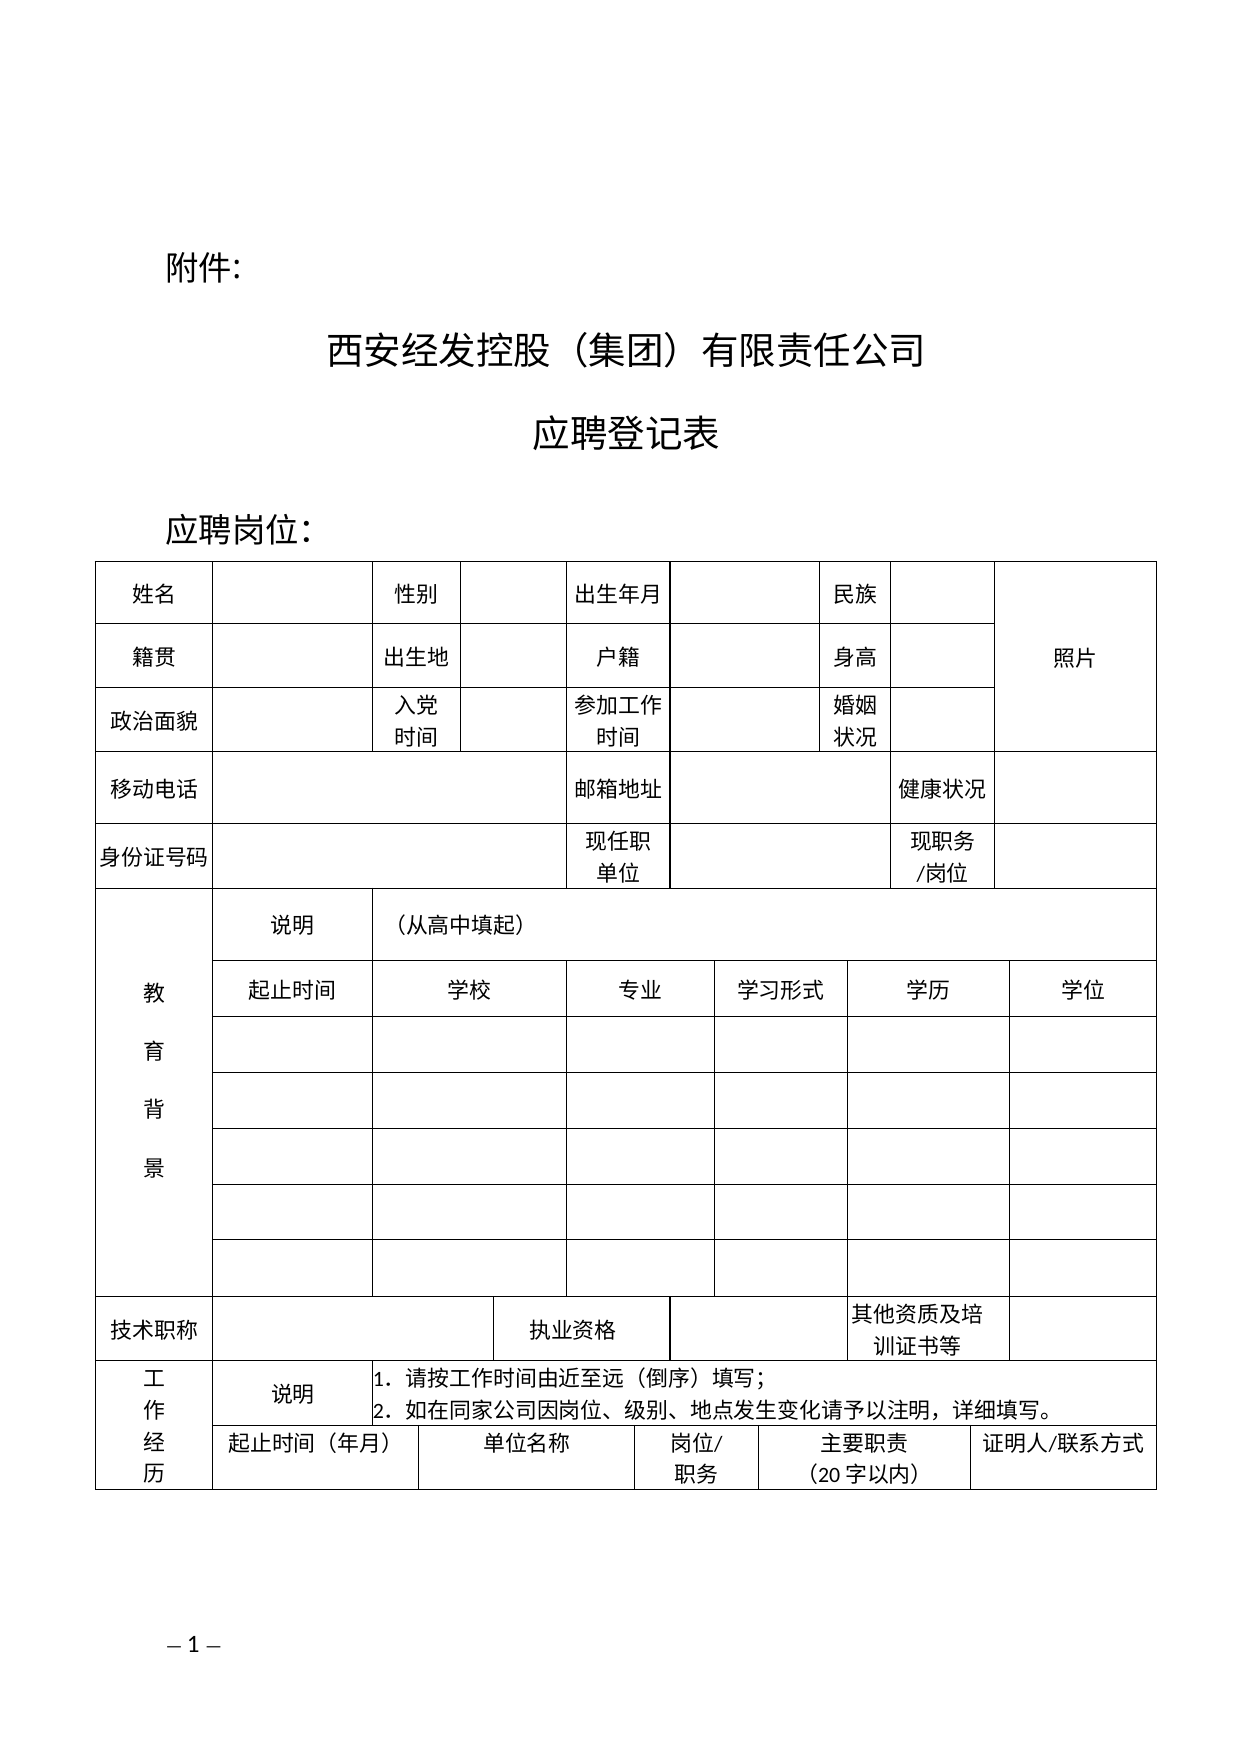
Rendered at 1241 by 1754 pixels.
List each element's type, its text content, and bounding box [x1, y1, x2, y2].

table_header 出生年月 [567, 562, 669, 623]
table_cell 教 育 背 景 [96, 889, 212, 1296]
table_header 民族 [820, 562, 890, 623]
table_cell [671, 688, 819, 751]
table_cell [213, 1297, 493, 1360]
table_cell 学习形式 [715, 961, 847, 1016]
table_cell 邮箱地址 [567, 752, 669, 823]
subtitle 应聘登记表 [165, 398, 1087, 463]
table_cell [213, 1240, 372, 1296]
table_cell 学校 [373, 961, 566, 1016]
table_cell [891, 624, 994, 687]
table_cell [373, 1240, 566, 1296]
table_cell [213, 688, 372, 751]
table_cell 工 作 经 历 [96, 1361, 212, 1489]
table_cell [715, 1240, 847, 1296]
table_header 性别 [373, 562, 460, 623]
table_cell [1010, 1017, 1156, 1072]
table_header 照片 [995, 562, 1156, 751]
table_cell [848, 1240, 1009, 1296]
table_cell [461, 624, 566, 687]
table_cell [848, 1017, 1009, 1072]
table_cell 其他资质及培训证书等 [848, 1297, 1009, 1360]
table_cell 参加工作时间 [567, 688, 669, 751]
table_cell [567, 1073, 714, 1128]
table_cell [373, 1129, 566, 1184]
table_cell [671, 1297, 847, 1360]
subtitle 西安经发控股（集团）有限责任公司 [165, 316, 1087, 381]
table_cell 籍贯 [96, 624, 212, 687]
table_cell 学位 [1010, 961, 1156, 1016]
table_cell [213, 1073, 372, 1128]
table_cell [373, 1017, 566, 1072]
table_header [461, 562, 566, 623]
table_cell [848, 1073, 1009, 1128]
table_cell 身高 [820, 624, 890, 687]
table_cell [715, 1129, 847, 1184]
table_cell 说明 [213, 1361, 372, 1425]
table_cell [567, 1185, 714, 1239]
table_cell [567, 1129, 714, 1184]
table_cell [213, 1185, 372, 1239]
table_cell 现任职 单位 [567, 824, 669, 887]
table_cell [715, 1185, 847, 1239]
table_header 姓名 [96, 562, 212, 623]
table_cell [715, 1073, 847, 1128]
table_cell [995, 824, 1156, 887]
table_cell [373, 1185, 566, 1239]
table_cell [213, 824, 566, 887]
table_cell 健康状况 [891, 752, 994, 823]
table_cell [213, 752, 566, 823]
table_cell [373, 1073, 566, 1128]
table_cell 说明 [213, 889, 372, 960]
table_cell [848, 1185, 1009, 1239]
table_cell 岗位/ 职务 [635, 1426, 758, 1489]
table_cell 出生地 [373, 624, 460, 687]
table_cell 单位名称 [419, 1426, 634, 1489]
table_cell [848, 1129, 1009, 1184]
table_cell [671, 624, 819, 687]
text 应聘岗位： [165, 496, 1087, 561]
table_header [213, 562, 372, 623]
table_cell [567, 1017, 714, 1072]
table_cell 执业资格 [494, 1297, 669, 1360]
table_cell [213, 1017, 372, 1072]
table_cell [891, 688, 994, 751]
table_cell 入党 时间 [373, 688, 460, 751]
table_cell [1010, 1073, 1156, 1128]
table_cell 技术职称 [96, 1297, 212, 1360]
table_cell [995, 752, 1156, 823]
table_cell 起止时间（年月） [213, 1426, 418, 1489]
table_cell [1010, 1129, 1156, 1184]
table_cell [671, 824, 890, 887]
table_cell 专业 [567, 961, 714, 1016]
table_cell [715, 1017, 847, 1072]
table_cell 移动电话 [96, 752, 212, 823]
text 附件: [165, 233, 1087, 298]
table_cell [213, 624, 372, 687]
table_cell [1010, 1185, 1156, 1239]
table_cell [671, 752, 890, 823]
table_cell 身份证号码 [96, 824, 212, 887]
table_header [891, 562, 994, 623]
table_cell [1010, 1297, 1156, 1360]
table_cell [213, 1129, 372, 1184]
table_cell 1．请按工作时间由近至远（倒序）填写； 2．如在同家公司因岗位、级别、地点发生变化请予以注明，详细填写。 [373, 1361, 1156, 1425]
table_cell [461, 688, 566, 751]
table_cell 户籍 [567, 624, 669, 687]
table_cell 起止时间 [213, 961, 372, 1016]
table_cell 学历 [848, 961, 1009, 1016]
table_cell 证明人/联系方式 [971, 1426, 1156, 1489]
table_header [671, 562, 819, 623]
table_cell [567, 1240, 714, 1296]
table_cell 婚姻 状况 [820, 688, 890, 751]
table_cell 主要职责 （20 字以内） [759, 1426, 970, 1489]
table_cell （从高中填起） [373, 889, 1156, 960]
table_cell 政治面貌 [96, 688, 212, 751]
table_cell 现职务 /岗位 [891, 824, 994, 887]
table_cell [1010, 1240, 1156, 1296]
